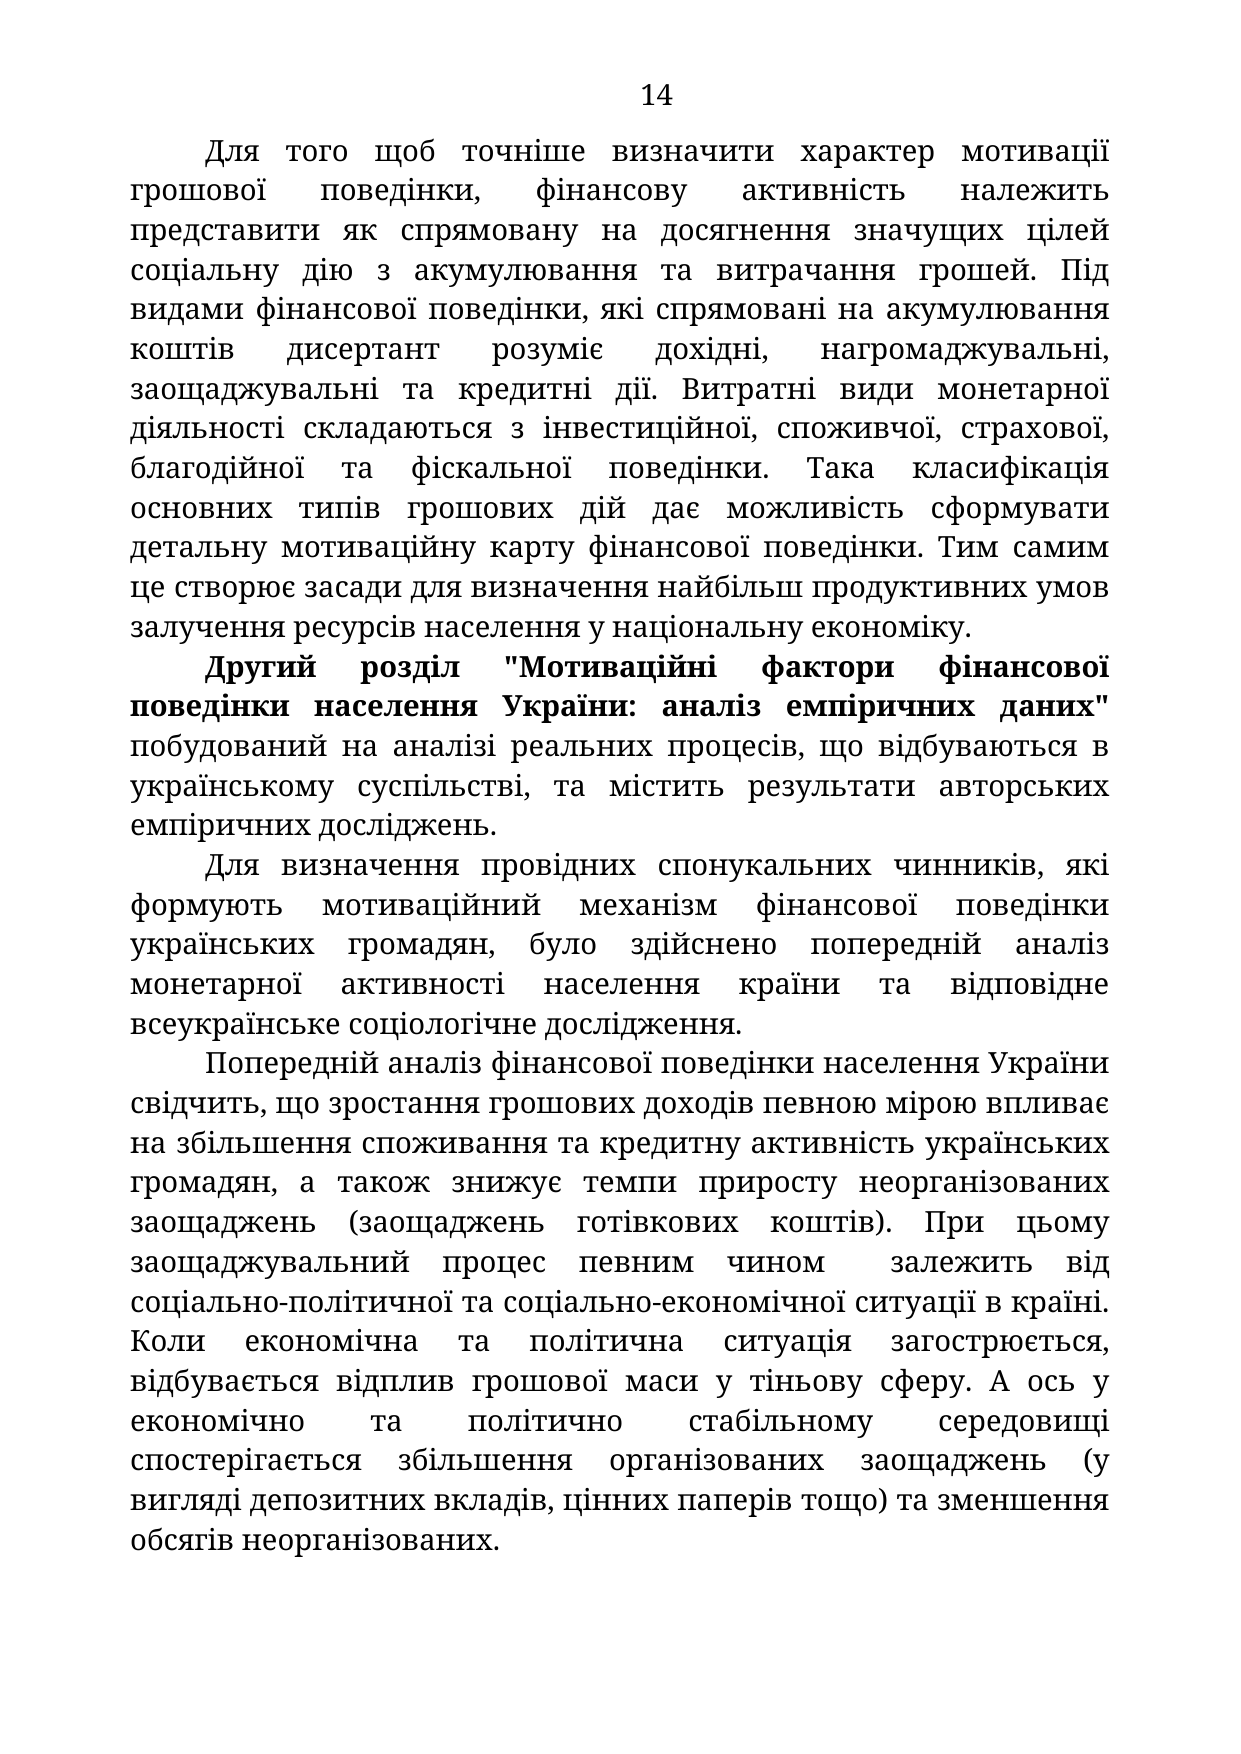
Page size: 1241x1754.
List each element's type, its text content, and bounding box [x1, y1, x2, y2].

text Попередній аналіз фінансової поведінки населення України свідчить, що зростання грошових доходів певною мірою впливає на збільшення споживання та кредитну активність українських громадян, а також знижує темпи приросту неорганізованих заощаджень (заощаджень готівкових коштів). При цьому заощаджувальний процес певним чином залежить від соціально-політичної та соціально-економічної ситуації в країні. Коли економічна та політична ситуація загострюється, відбувається відплив грошової маси у тіньову сферу. А ось у економічно та політично стабільному середовищі спостерігається збільшення організованих заощаджень (у вигляді депозитних вкладів, цінних паперів тощо) та зменшення обсягів неорганізованих. [130, 1043, 1110, 1559]
text Для визначення провідних спонукальних чинників, які формують мотиваційний механізм фінансової поведінки українських громадян, було здійснено попередній аналіз монетарної активності населення країни та відповідне всеукраїнське соціологічне дослідження. [130, 844, 1110, 1043]
text Для того щоб точніше визначити характер мотивації грошової поведінки, фінансову активність належить представити як спрямовану на досягнення значущих цілей соціальну дію з акумулювання та витрачання грошей. Під видами фінансової поведінки, які спрямовані на акумулювання коштів дисертант розуміє дохідні, нагромаджувальні, заощаджувальні та кредитні дії. Витратні види монетарної діяльності складаються з інвестиційної, споживчої, страхової, благодійної та фіскальної поведінки. Така класифікація основних типів грошових дій дає можливість сформувати детальну мотиваційну карту фінансової поведінки. Тим самим це створює засади для визначення найбільш продуктивних умов залучення ресурсів населення у національну економіку. [130, 130, 1110, 646]
text Другий розділ "Мотиваційні фактори фінансової поведінки населення України: аналіз емпіричних даних" побудований на аналізі реальних процесів, що відбуваються в українському суспільстві, та містить результати авторських емпіричних досліджень. [130, 646, 1110, 844]
